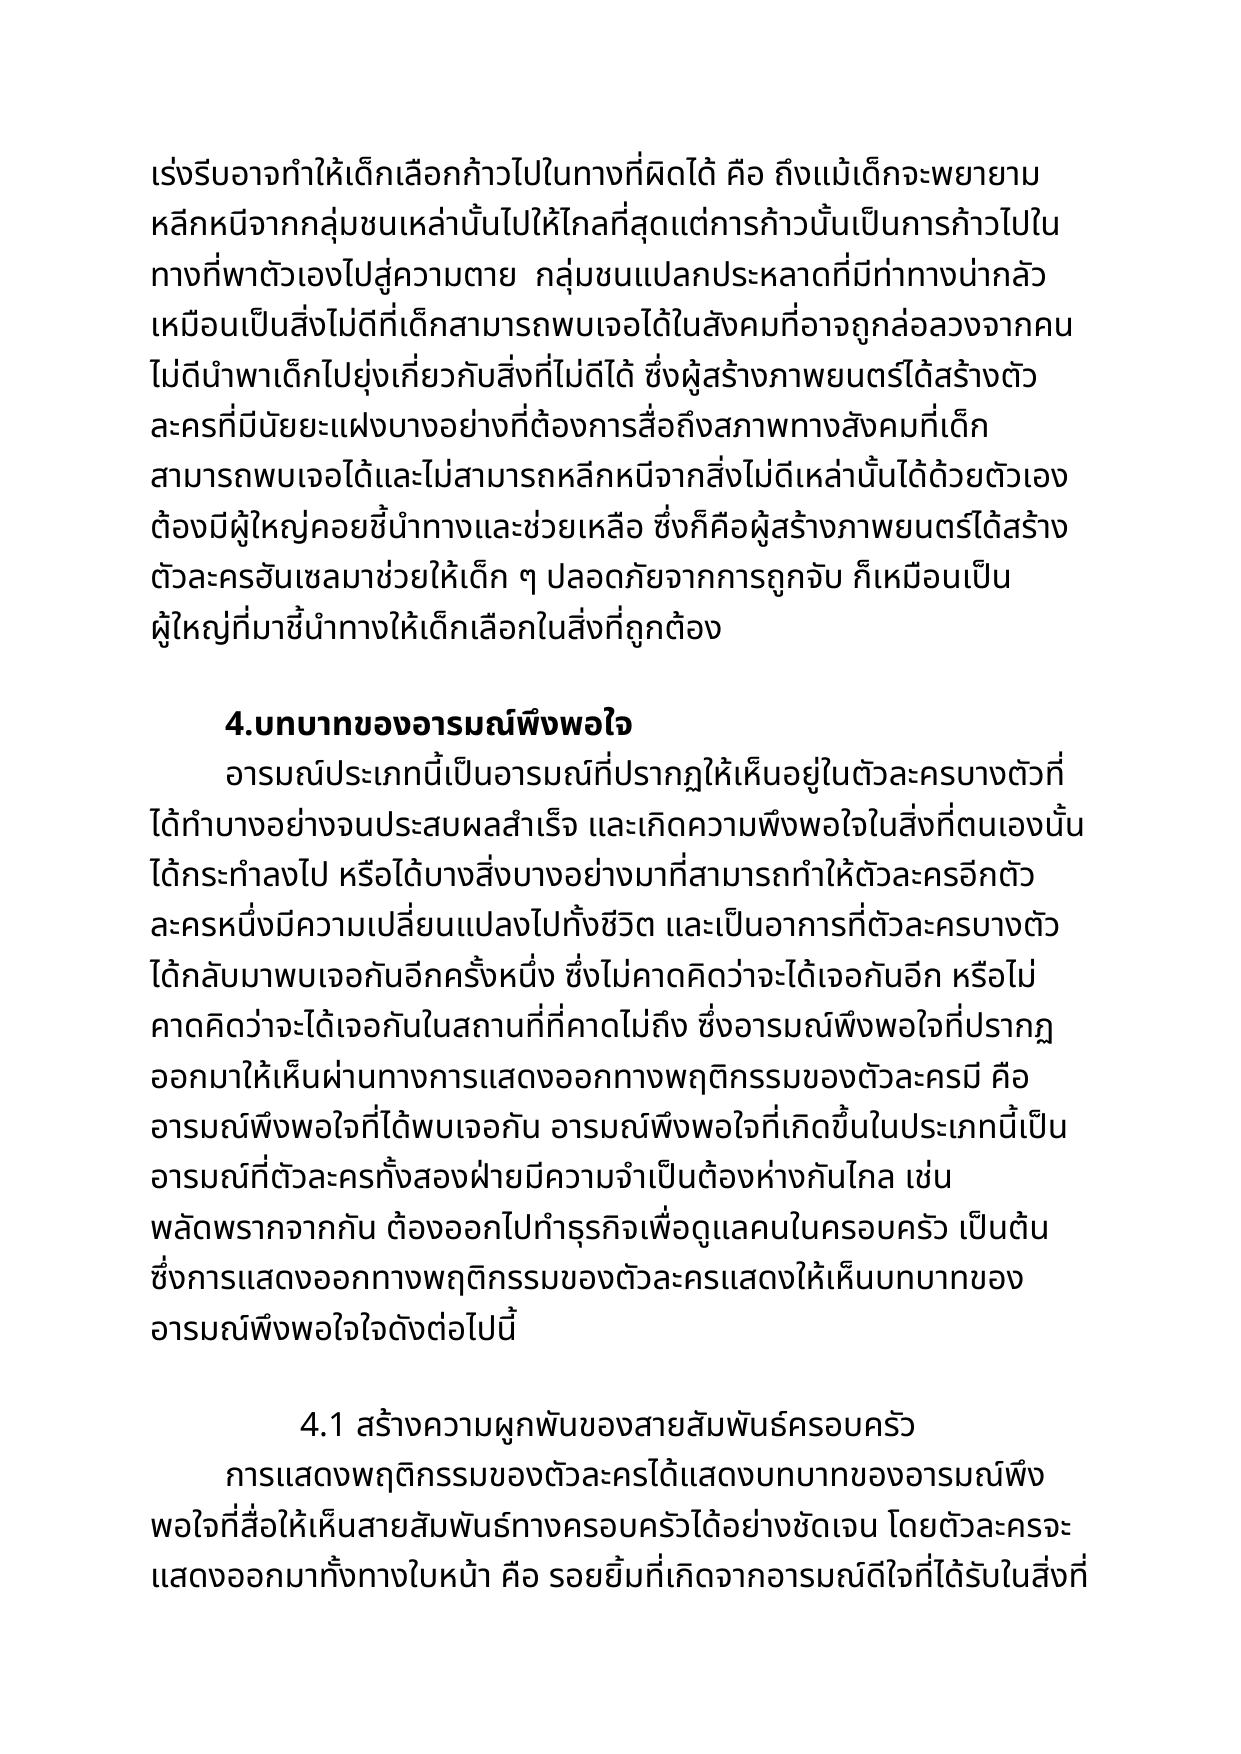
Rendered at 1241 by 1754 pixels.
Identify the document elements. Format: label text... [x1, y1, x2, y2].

text อารมณ์ประเภทนี้เป็นอารมณ์ที่ปรากฏให้เห็นอยู่ในตัวละครบางตัวที่ได้ทำบางอย่างจนประสบผลสำเร็จ และเกิดความพึงพอใจในสิ่งที่ตนเองนั้นได้กระทำลงไป หรือได้บางสิ่งบางอย่างมาที่สามารถทำให้ตัวละครอีกตัวละครหนึ่งมีความเปลี่ยนแปลงไปทั้งชีวิต และเป็นอาการที่ตัวละครบางตัวได้กลับมาพบเจอกันอีกครั้งหนึ่ง ซึ่งไม่คาดคิดว่าจะได้เจอกันอีก หรือไม่คาดคิดว่าจะได้เจอกันในสถานที่ที่คาดไม่ถึง ซึ่งอารมณ์พึงพอใจที่ปรากฏออกมาให้เห็นผ่านทางการแสดงออกทางพฤติกรรมของตัวละครมี คือ อารมณ์พึงพอใจที่ได้พบเจอกัน อารมณ์พึงพอใจที่เกิดขึ้นในประเภทนี้เป็นอารมณ์ที่ตัวละครทั้งสองฝ่ายมีความจำเป็นต้องห่างกันไกล เช่น พลัดพรากจากกัน ต้องออกไปทำธุรกิจเพื่อดูแลคนในครอบครัว เป็นต้น ซึ่งการแสดงออกทางพฤติกรรมของตัวละครแสดงให้เห็นบทบาทของอารมณ์พึงพอใจใจดังต่อไปนี้ [150, 750, 1090, 1355]
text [150, 150, 1090, 654]
text 4.บทบาทของอารมณ์พึงพอใจ [225, 654, 1090, 750]
text 4.1 สร้างความผูกพันของสายสัมพันธ์ครอบครัว [225, 1401, 1090, 1451]
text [150, 1451, 1090, 1602]
